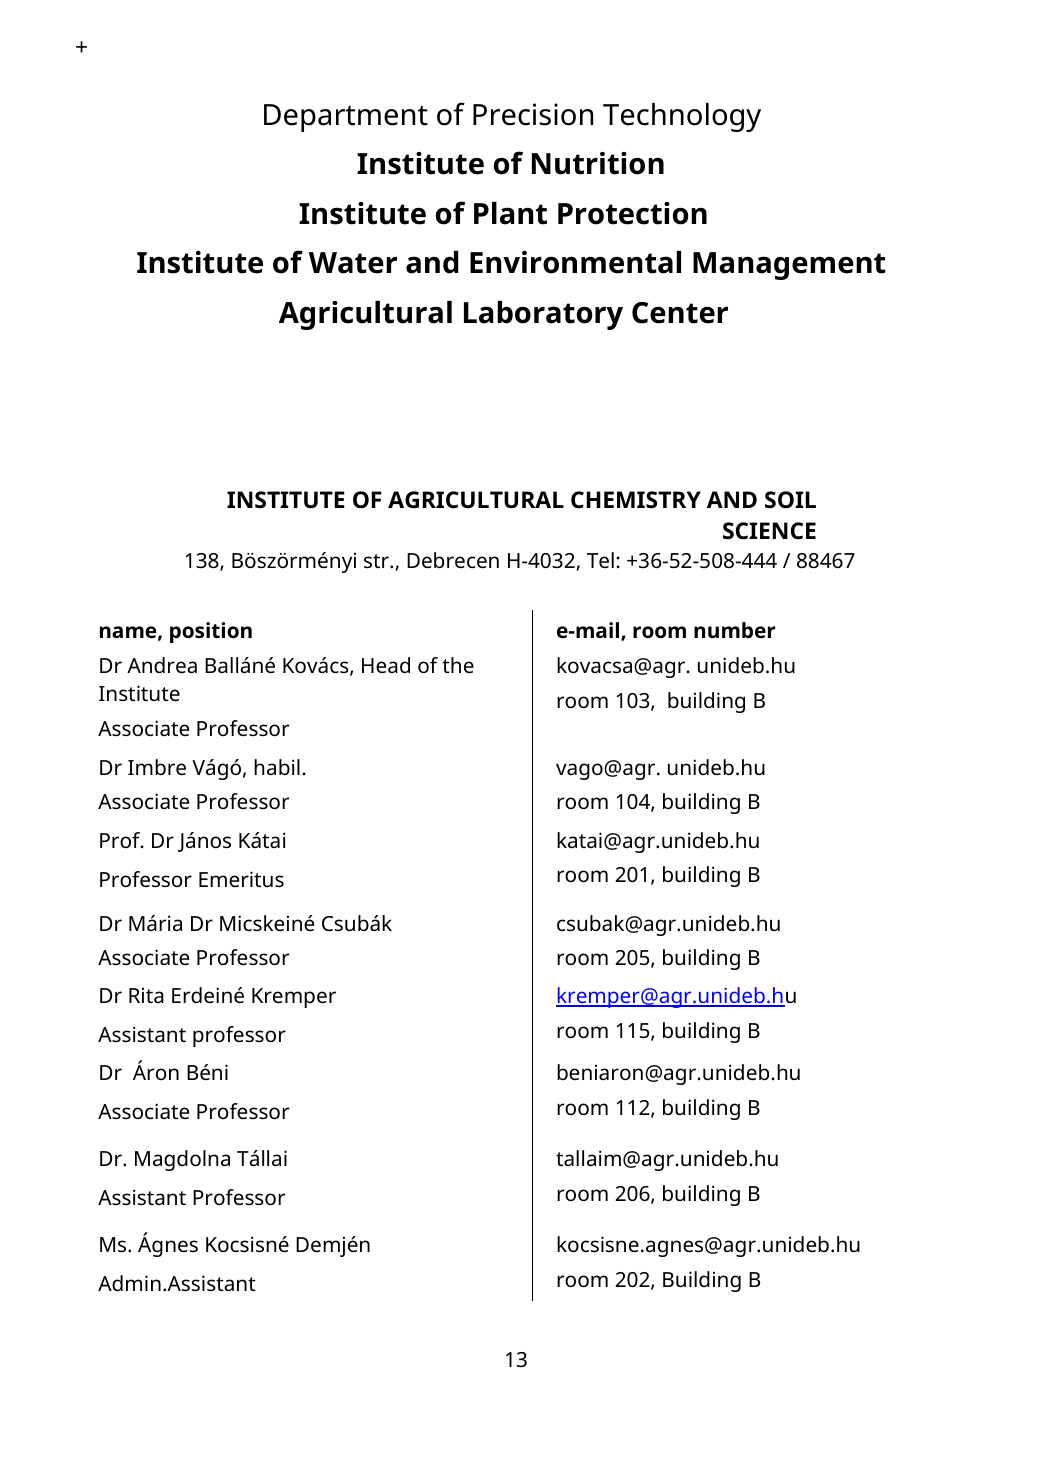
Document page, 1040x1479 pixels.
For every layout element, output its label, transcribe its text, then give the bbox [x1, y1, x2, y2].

table_cell Dr. Magdolna Tállai Assistant Professor [75, 1138, 532, 1224]
table_cell vago@agr. unideb.hu room 104, building B [533, 747, 918, 820]
table_cell Dr Imbre Vágó, habil. Associate Professor [75, 747, 532, 820]
text Institute of Water and Environmental Management [134, 242, 888, 282]
table_cell Dr Rita Erdeiné Kremper Assistant professor [75, 975, 532, 1052]
text Department of Precision Technology [119, 94, 903, 133]
table_header name, position [75, 610, 532, 645]
text Institute of Nutrition [119, 143, 903, 183]
table_cell Dr Áron Béni Associate Professor [75, 1052, 532, 1138]
table_cell Dr Andrea Balláné Kovács, Head of the Institute Associate Professor [75, 645, 532, 747]
text Agricultural Laboratory Center [193, 292, 815, 332]
table_cell beniaron@agr.unideb.hu room 112, building B [533, 1052, 918, 1138]
table_cell kocsisne.agnes@agr.unideb.hu room 202, Building B [533, 1224, 918, 1301]
table_cell tallaim@agr.unideb.hu room 206, building B [533, 1138, 918, 1224]
subtitle INSTITUTE OF AGRICULTURAL CHEMISTRY AND SOIL SCIENCE [181, 484, 817, 546]
table_cell kovacsa@agr. unideb.hu room 103, building B [533, 645, 918, 747]
table_cell Ms. Ágnes Kocsisné Demjén Admin.Assistant [75, 1224, 532, 1301]
table_header e-mail, room number [533, 610, 918, 645]
table_cell kremper@agr.unideb.hu room 115, building B [533, 975, 918, 1052]
text 138, Böszörményi str., Debrecen H-4032, Tel: +36-52-508-444 / 88467 [75, 546, 964, 575]
table_cell Prof. Dr János Kátai Professor Emeritus [75, 820, 532, 903]
table_cell katai@agr.unideb.hu room 201, building B [533, 820, 918, 903]
table_cell Dr Mária Dr Micskeiné Csubák Associate Professor [75, 903, 532, 975]
text Institute of Plant Protection [193, 193, 815, 233]
table_cell csubak@agr.unideb.hu room 205, building B [533, 903, 918, 975]
